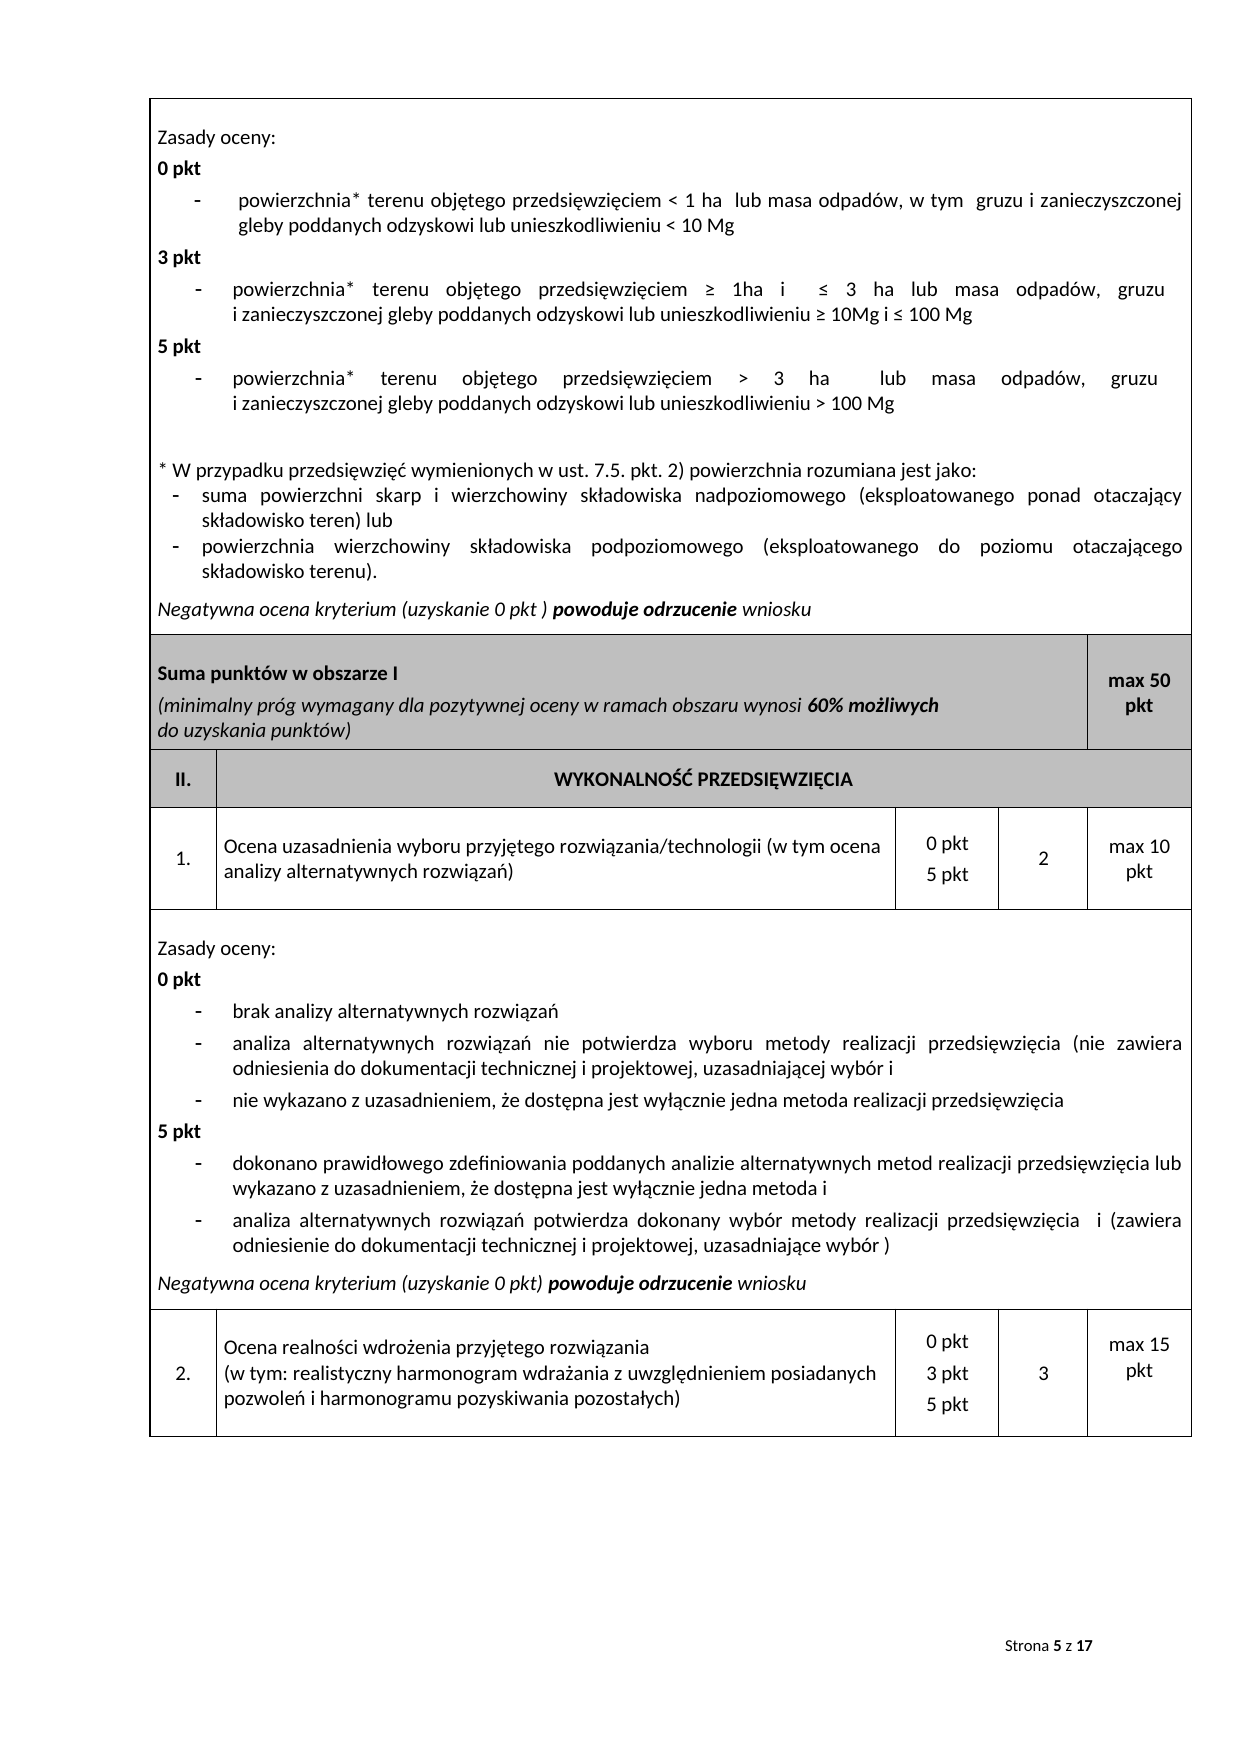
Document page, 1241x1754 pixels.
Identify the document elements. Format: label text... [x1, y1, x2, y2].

table_cell 3 [999, 1310, 1087, 1436]
table_cell 2. [151, 1310, 216, 1436]
table_cell 0 pkt 3 pkt 5 pkt [896, 1310, 998, 1436]
table_cell 0 pkt 5 pkt [896, 808, 998, 909]
table_cell max 50 pkt [1088, 635, 1191, 749]
table_cell Zasady oceny: 0 pkt powierzchnia* terenu objętego przedsięwzięciem < 1 ha lub masa odpadów, w tym gruzu i zanieczyszczonej gleby poddanych odzyskowi lub unieszkodliwieniu < 10 Mg 3 pkt powierzchnia* terenu objętego przedsięwzięciem ≥ 1ha i ≤ 3 ha lub masa odpadów, gruzu i zanieczyszczonej gleby poddanych odzyskowi lub unieszkodliwieniu ≥ 10Mg i ≤ 100 Mg 5 pkt powierzchnia* terenu objętego przedsięwzięciem > 3 ha lub masa odpadów, gruzu i zanieczyszczonej gleby poddanych odzyskowi lub unieszkodliwieniu > 100 Mg * W przypadku przedsięwzięć wymienionych w ust. 7.5. pkt. 2) powierzchnia rozumiana jest jako: suma powierzchni skarp i wierzchowiny składowiska nadpoziomowego (eksploatowanego ponad otaczający składowisko teren) lub powierzchnia wierzchowiny składowiska podpoziomowego (eksploatowanego do poziomu otaczającego składowisko terenu). Negatywna ocena kryterium (uzyskanie 0 pkt ) powoduje odrzucenie wniosku [151, 99, 1191, 634]
table_cell 2 [999, 808, 1087, 909]
table_cell WYKONALNOŚĆ PRZEDSIĘWZIĘCIA [217, 750, 1191, 807]
table_cell Ocena realności wdrożenia przyjętego rozwiązania (w tym: realistyczny harmonogram wdrażania z uwzględnieniem posiadanych pozwoleń i harmonogramu pozyskiwania pozostałych) [217, 1310, 895, 1436]
table_cell Suma punktów w obszarze I (minimalny próg wymagany dla pozytywnej oceny w ramach obszaru wynosi 60% możliwych do uzyskania punktów) [151, 635, 1087, 749]
table_cell Zasady oceny: 0 pkt brak analizy alternatywnych rozwiązań analiza alternatywnych rozwiązań nie potwierdza wyboru metody realizacji przedsięwzięcia (nie zawiera odniesienia do dokumentacji technicznej i projektowej, uzasadniającej wybór i nie wykazano z uzasadnieniem, że dostępna jest wyłącznie jedna metoda realizacji przedsięwzięcia 5 pkt dokonano prawidłowego zdefiniowania poddanych analizie alternatywnych metod realizacji przedsięwzięcia lub wykazano z uzasadnieniem, że dostępna jest wyłącznie jedna metoda i analiza alternatywnych rozwiązań potwierdza dokonany wybór metody realizacji przedsięwzięcia i (zawiera odniesienie do dokumentacji technicznej i projektowej, uzasadniające wybór ) Negatywna ocena kryterium (uzyskanie 0 pkt) powoduje odrzucenie wniosku [151, 910, 1191, 1308]
table_cell max 15 pkt [1088, 1310, 1191, 1436]
table_cell 1. [151, 808, 216, 909]
table_cell max 10 pkt [1088, 808, 1191, 909]
table_cell II. [151, 750, 216, 807]
table_cell Ocena uzasadnienia wyboru przyjętego rozwiązania/technologii (w tym ocena analizy alternatywnych rozwiązań) [217, 808, 895, 909]
